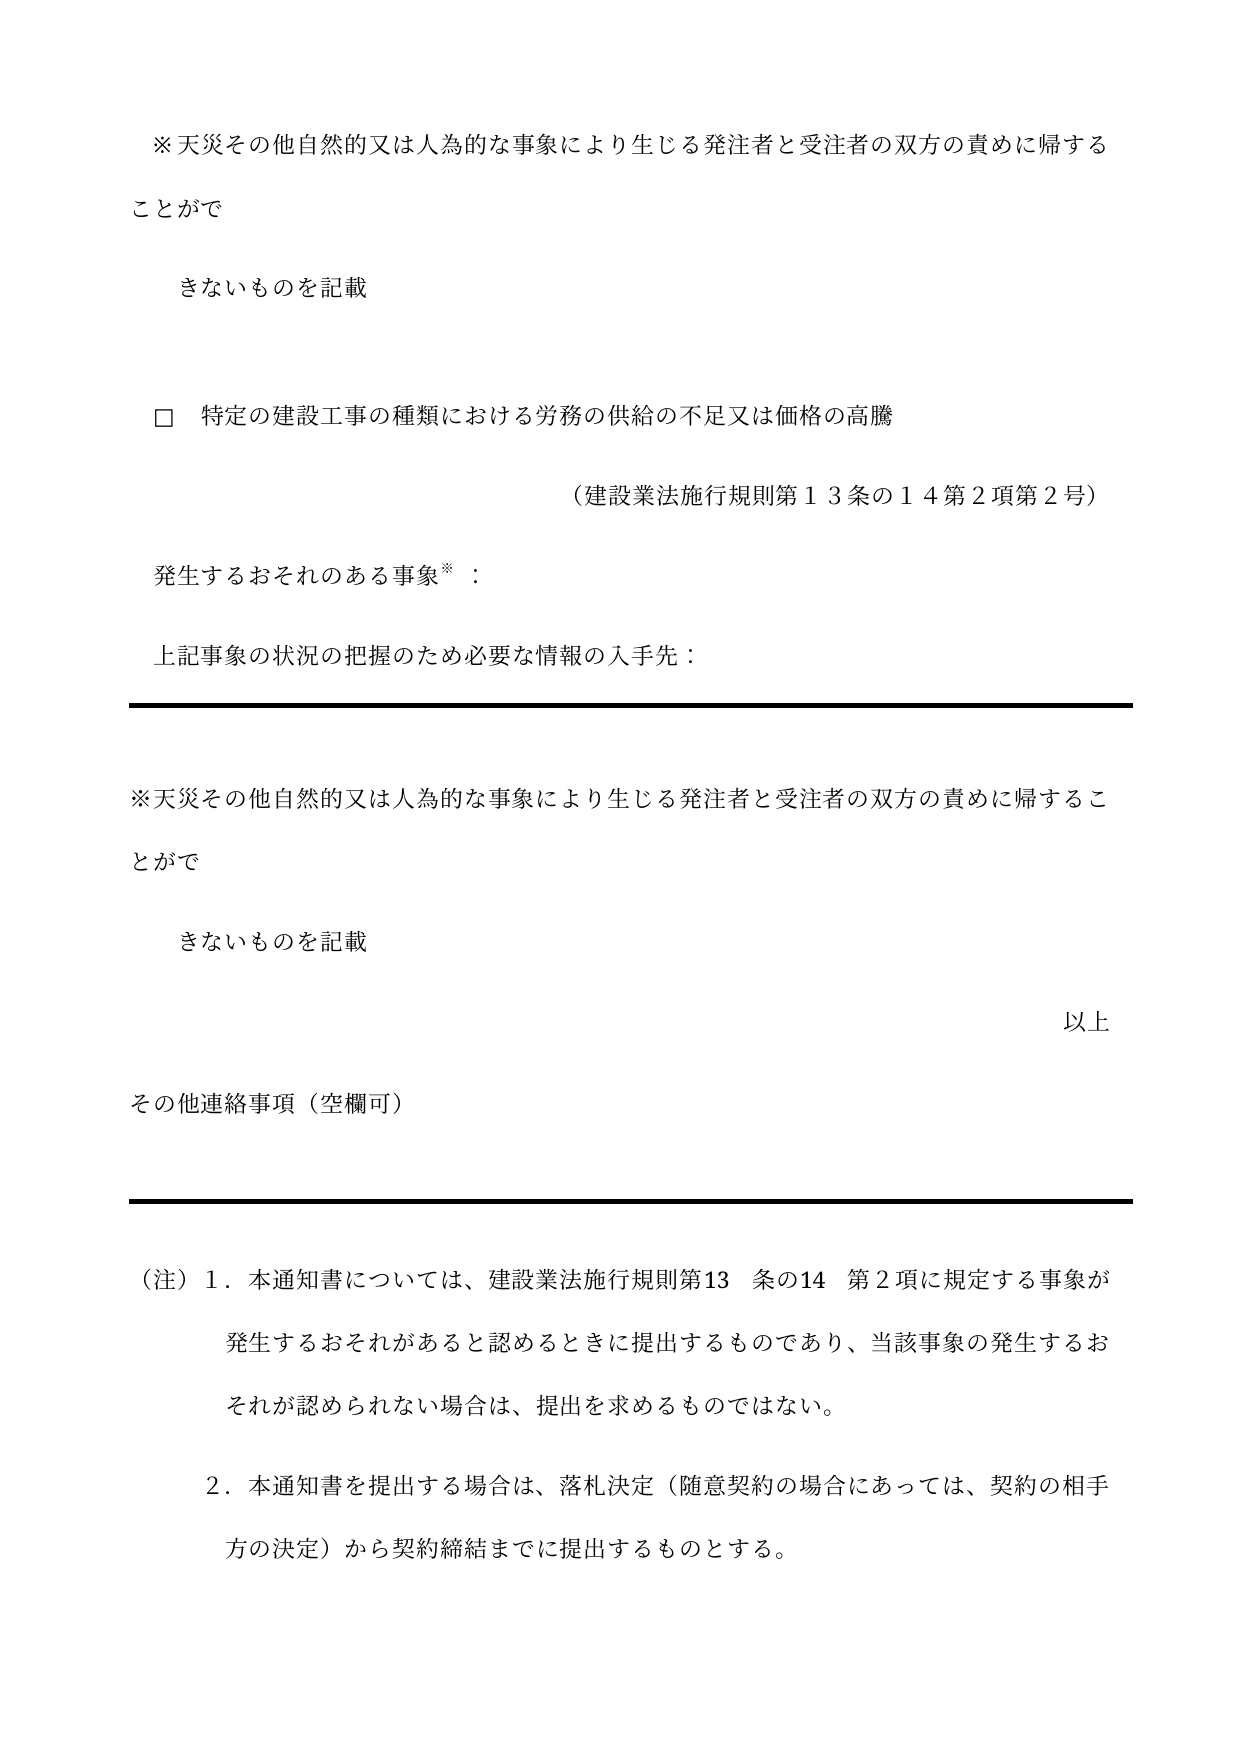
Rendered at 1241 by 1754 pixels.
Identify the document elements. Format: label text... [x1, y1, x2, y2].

text □ 特定の建設工事の種類における労務の供給の不足又は価格の高騰 [129, 383, 1111, 447]
text ２．本通知書を提出する場合は、落札決定（随意契約の場合にあっては、契約の相手方の決定）から契約締結までに提出するものとする。 [196, 1453, 1111, 1579]
text きないものを記載 [129, 255, 1111, 318]
text 以上 [129, 988, 1111, 1052]
text （建設業法施行規則第１３条の１４第２項第２号） [129, 463, 1111, 526]
text 上記事象の状況の把握のため必要な情報の入手先： [129, 623, 1111, 686]
text きないものを記載 [129, 909, 1111, 972]
text ※天災その他自然的又は人為的な事象により生じる発注者と受注者の双方の責めに帰することがで [129, 112, 1111, 239]
text （注）１．本通知書については、建設業法施行規則第13条の14第２項に規定する事象が発生するおそれがあると認めるときに提出するものであり、当該事象の発生するおそれが認められない場合は、提出を求めるものではない。 [129, 1247, 1111, 1436]
text ※天災その他自然的又は人為的な事象により生じる発注者と受注者の双方の責めに帰することがで [129, 708, 1111, 892]
text その他連絡事項（空欄可） [129, 1071, 1111, 1134]
text 発生するおそれのある事象※： [129, 543, 1111, 606]
